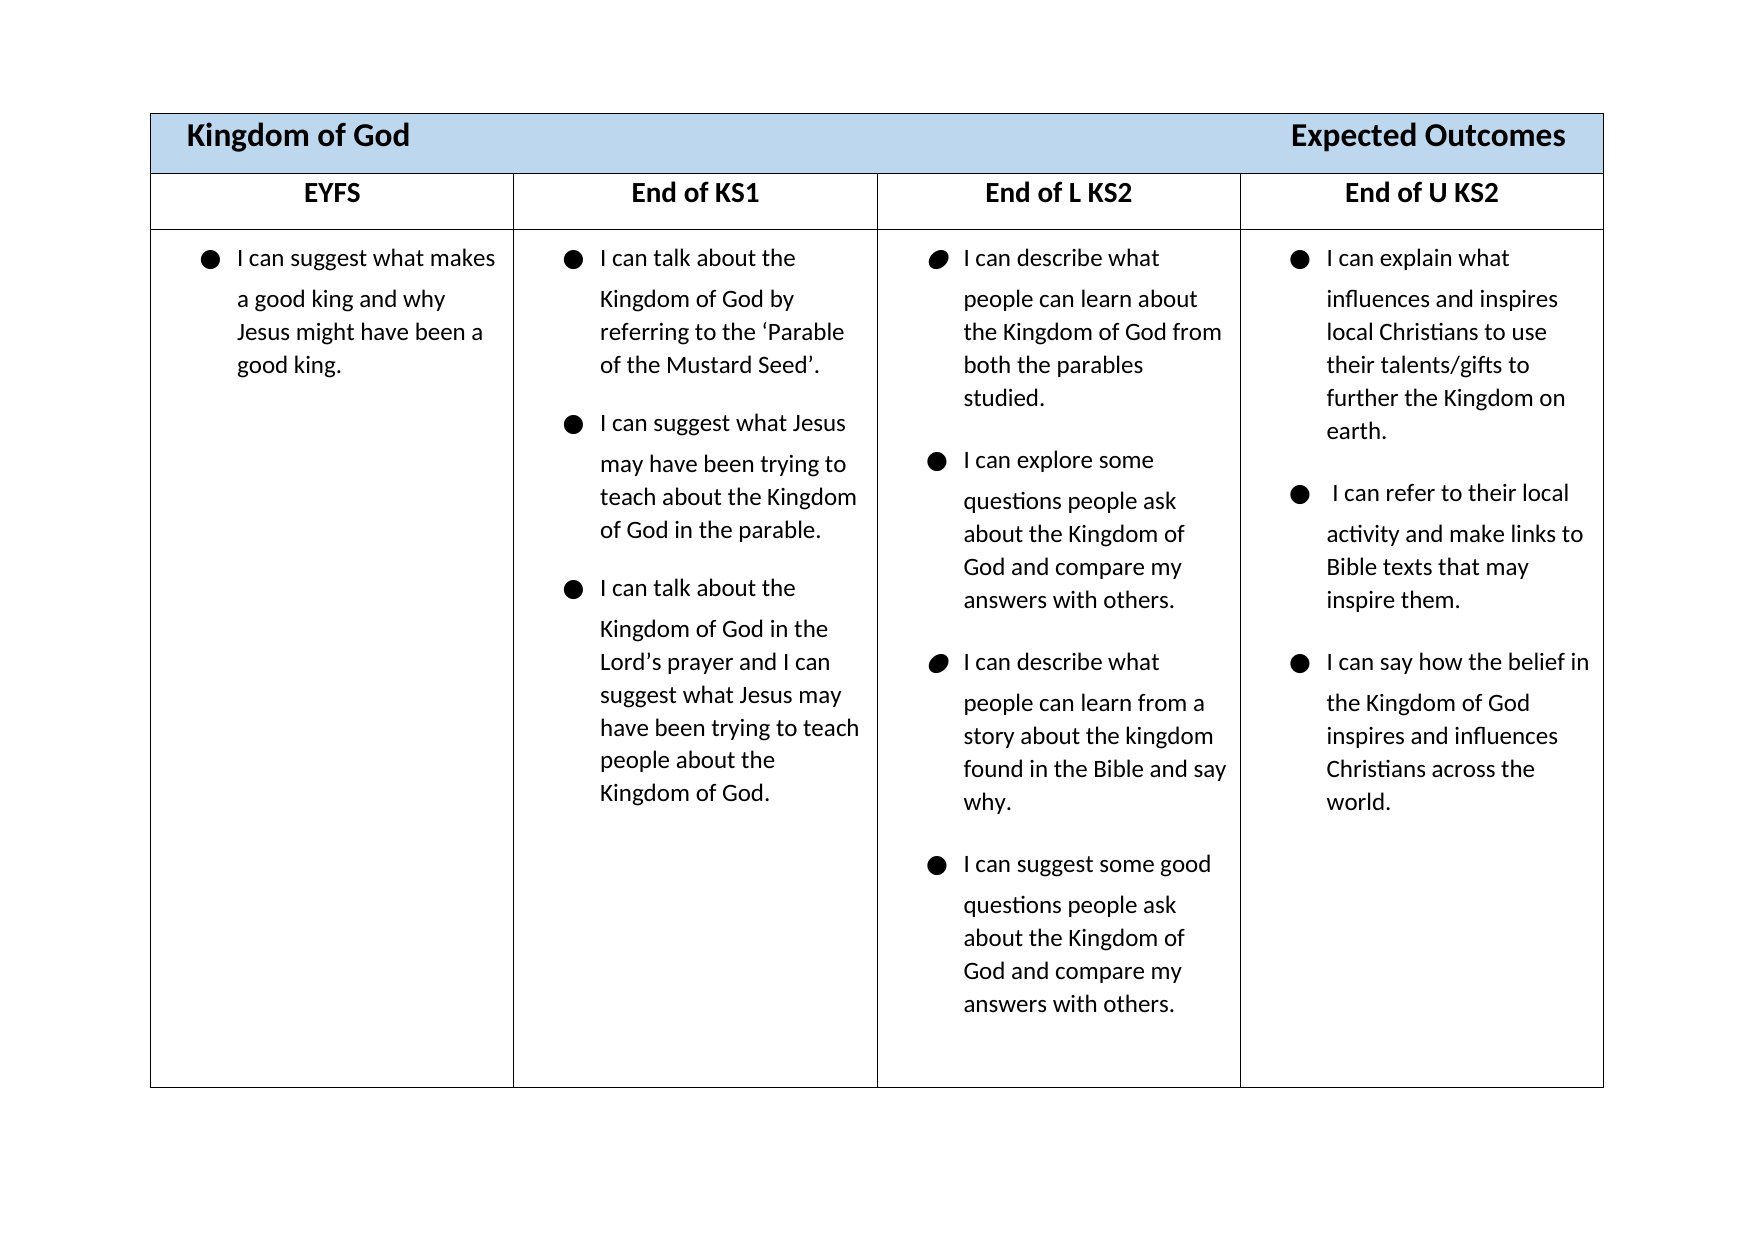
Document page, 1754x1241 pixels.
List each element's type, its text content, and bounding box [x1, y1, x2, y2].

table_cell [1241, 230, 1603, 1087]
table_cell End of L KS2 [878, 174, 1240, 228]
table_header Kingdom of God Expected Outcomes [151, 114, 1603, 173]
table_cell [151, 230, 513, 1087]
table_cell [878, 230, 1240, 1087]
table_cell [514, 230, 877, 1087]
table_cell End of KS1 [514, 174, 877, 228]
table_cell End of U KS2 [1241, 174, 1603, 228]
table_cell EYFS [151, 174, 513, 228]
